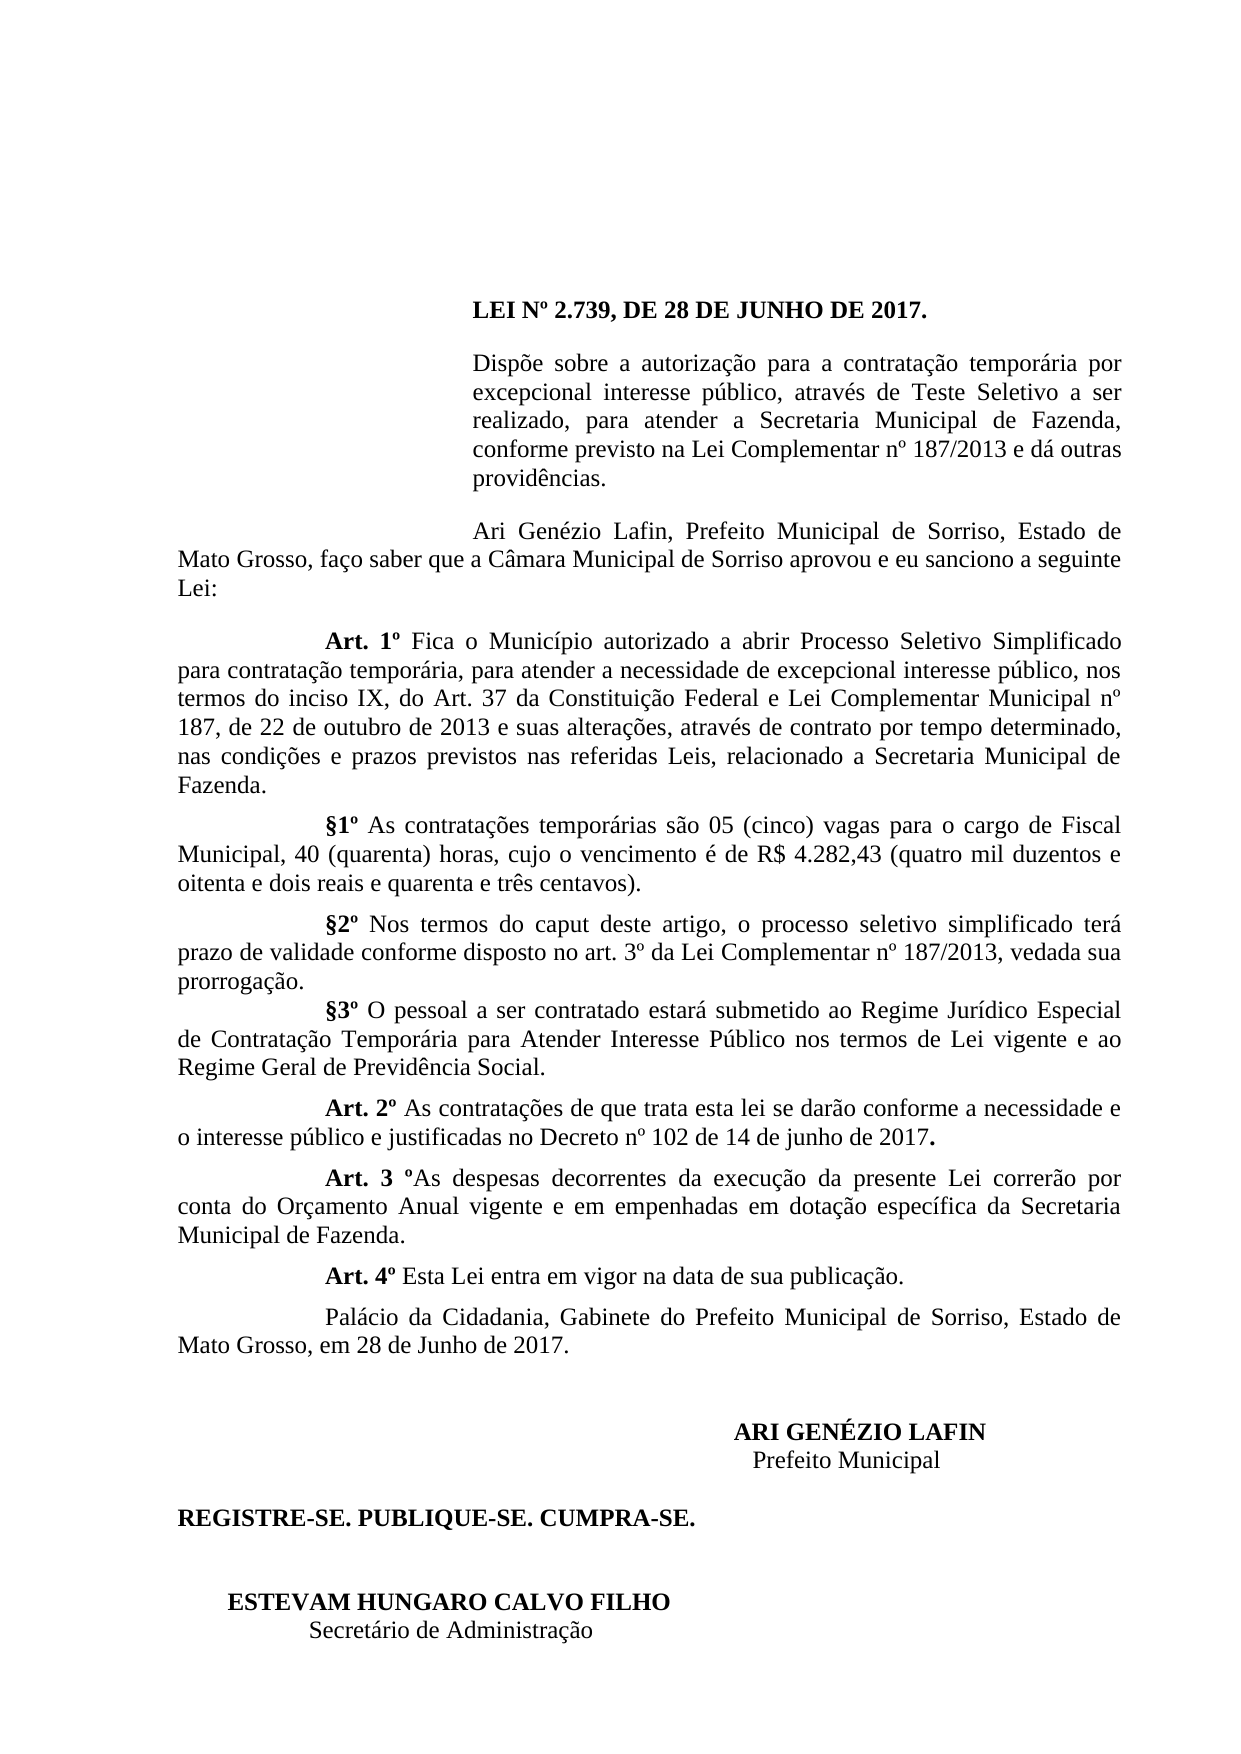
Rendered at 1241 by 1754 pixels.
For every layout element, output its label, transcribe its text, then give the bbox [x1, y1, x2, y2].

text Prefeito Municipal [177, 1445, 1122, 1474]
text Art. 1º Fica o Município autorizado a abrir Processo Seletivo Simplificado para contratação temporária, para atender a necessidade de excepcional interesse público, nos termos do inciso IX, do Art. 37 da Constituição Federal e Lei Complementar Municipal nº 187, de 22 de outubro de 2013 e suas alterações, através de contrato por tempo determinado, nas condições e prazos previstos nas referidas Leis, relacionado a Secretaria Municipal de Fazenda. [177, 626, 1122, 798]
text Art. 4º Esta Lei entra em vigor na data de sua publicação. [177, 1261, 1122, 1289]
text §3º O pessoal a ser contratado estará submetido ao Regime Jurídico Especial de Contratação Temporária para Atender Interesse Público nos termos de Lei vigente e ao Regime Geral de Previdência Social. [177, 995, 1122, 1081]
text Dispõe sobre a autorização para a contratação temporária por excepcional interesse público, através de Teste Seletivo a ser realizado, para atender a Secretaria Municipal de Fazenda, conforme previsto na Lei Complementar nº 187/2013 e dá outras providências. [472, 348, 1122, 492]
text Art. 3 ºAs despesas decorrentes da execução da presente Lei correrão por conta do Orçamento Anual vigente e em empenhadas em dotação específica da Secretaria Municipal de Fazenda. [177, 1163, 1122, 1249]
text REGISTRE-SE. PUBLIQUE-SE. CUMPRA-SE. [177, 1503, 1122, 1532]
text §2º Nos termos do caput deste artigo, o processo seletivo simplificado terá prazo de validade conforme disposto no art. 3º da Lei Complementar nº 187/2013, vedada sua prorrogação. [177, 909, 1122, 995]
text Ari Genézio Lafin, Prefeito Municipal de Sorriso, Estado de Mato Grosso, faço saber que a Câmara Municipal de Sorriso aprovou e eu sanciono a seguinte Lei: [177, 516, 1122, 602]
text LEI Nº 2.739, DE 28 DE JUNHO DE 2017. [472, 295, 1122, 324]
subtitle ESTEVAM HUNGARO CALVO FILHO [177, 1587, 1122, 1615]
text Palácio da Cidadania, Gabinete do Prefeito Municipal de Sorriso, Estado de Mato Grosso, em 28 de Junho de 2017. [177, 1302, 1122, 1359]
text Art. 2º As contratações de que trata esta lei se darão conforme a necessidade e o interesse público e justificadas no Decreto nº 102 de 14 de junho de 2017. [177, 1093, 1122, 1151]
text ARI GENÉZIO LAFIN [177, 1417, 1122, 1445]
subtitle Secretário de Administração [177, 1615, 1122, 1644]
text §1º As contratações temporárias são 05 (cinco) vagas para o cargo de Fiscal Municipal, 40 (quarenta) horas, cujo o vencimento é de R$ 4.282,43 (quatro mil duzentos e oitenta e dois reais e quarenta e três centavos). [177, 810, 1122, 897]
